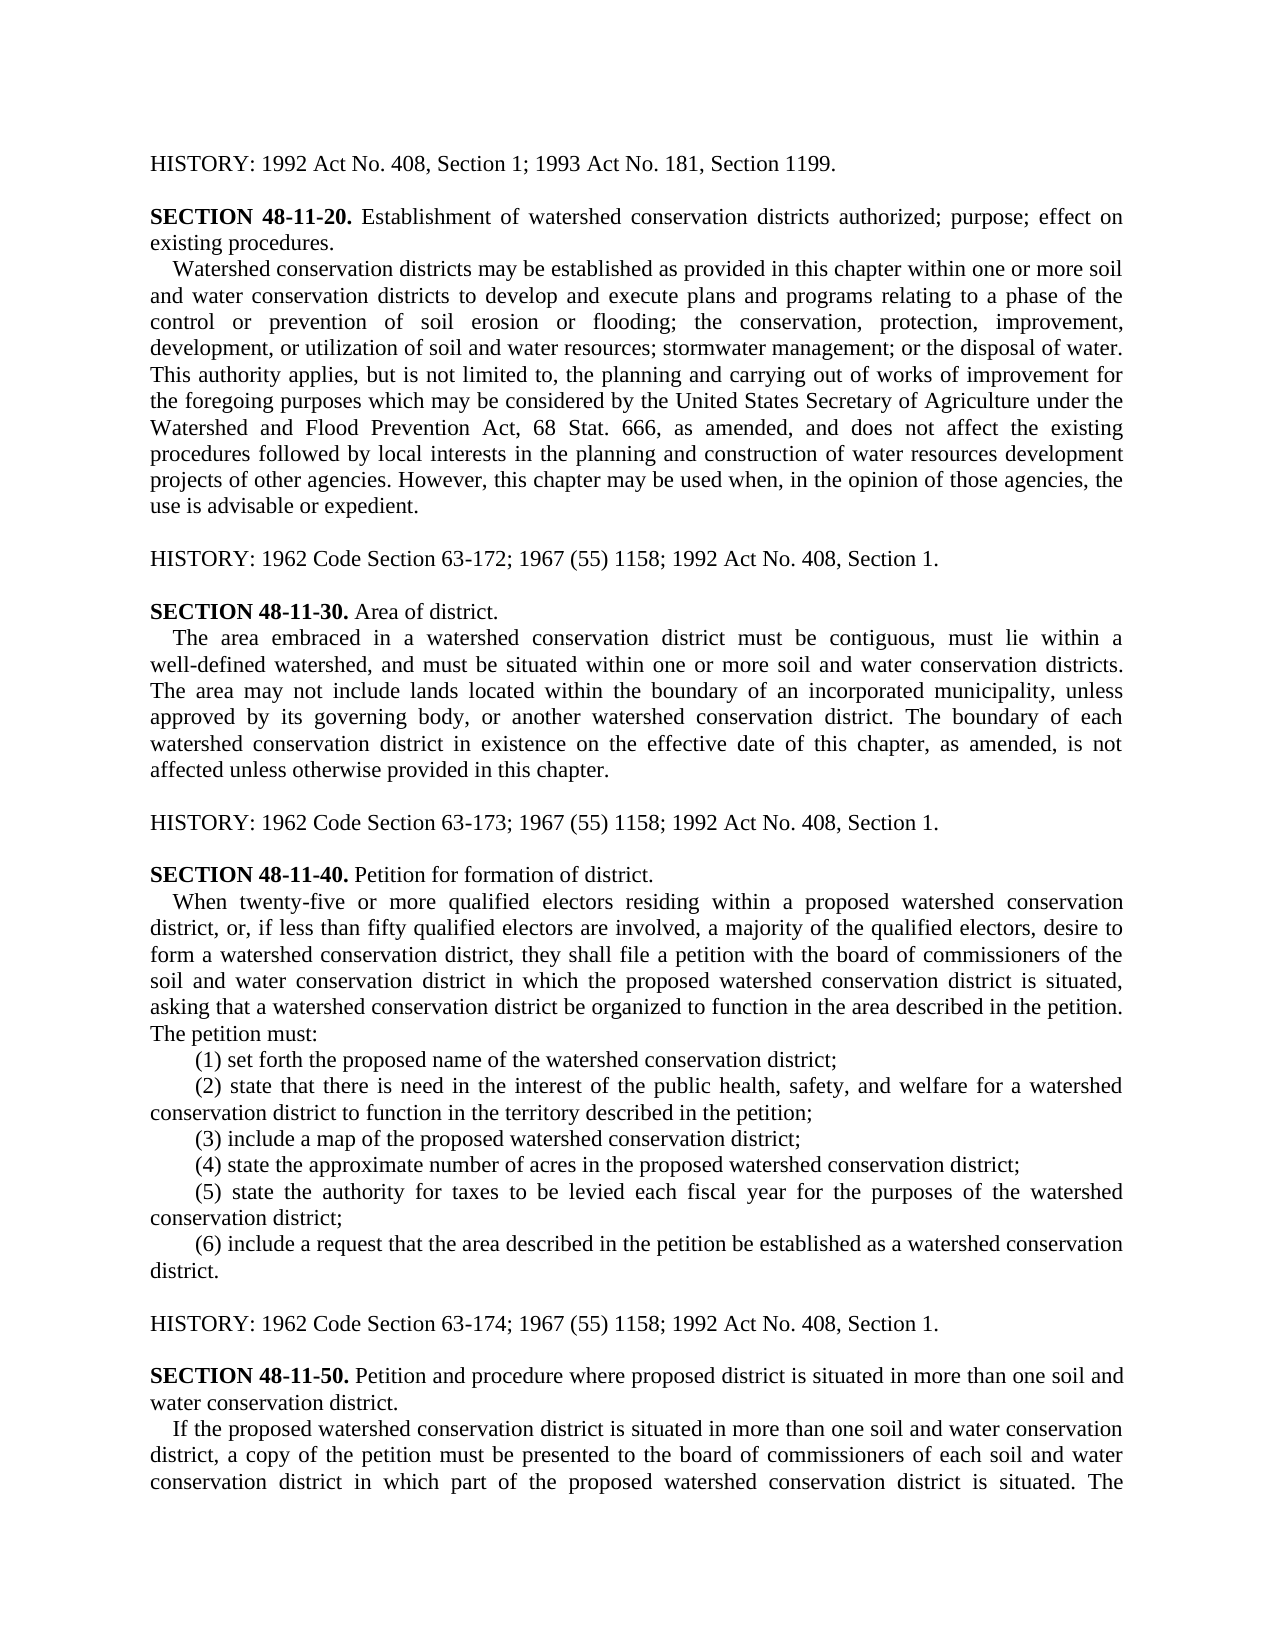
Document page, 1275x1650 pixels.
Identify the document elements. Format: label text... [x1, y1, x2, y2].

text (5) state the authority for taxes to be levied each fiscal year for the purposes of the watershed conservation district; [150, 1178, 1125, 1231]
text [150, 1415, 1125, 1494]
text (1) set forth the proposed name of the watershed conservation district; [150, 1046, 1125, 1072]
text SECTION 48-11-40. Petition for formation of district. [150, 862, 1125, 888]
text SECTION 48-11-20. Establishment of watershed conservation districts authorized; purpose; effect on existing procedures. [150, 203, 1125, 255]
text SECTION 48-11-50. Petition and procedure where proposed district is situated in more than one soil and water conservation district. [150, 1362, 1125, 1415]
text HISTORY: 1962 Code Section 63-172; 1967 (55) 1158; 1992 Act No. 408, Section 1. [150, 545, 1125, 572]
text (2) state that there is need in the interest of the public health, safety, and welfare for a watershed conservation district to function in the territory described in the petition; [150, 1072, 1125, 1125]
text HISTORY: 1962 Code Section 63-173; 1967 (55) 1158; 1992 Act No. 408, Section 1. [150, 809, 1125, 835]
text (6) include a request that the area described in the petition be established as a watershed conservation district. [150, 1231, 1125, 1283]
text HISTORY: 1992 Act No. 408, Section 1; 1993 Act No. 181, Section 1199. [150, 150, 1125, 176]
text (4) state the approximate number of acres in the proposed watershed conservation district; [150, 1151, 1125, 1178]
text The area embraced in a watershed conservation district must be contiguous, must lie within a well-defined watershed, and must be situated within one or more soil and water conservation districts. The area may not include lands located within the boundary of an incorporated municipality, unless approved by its governing body, or another watershed conservation district. The boundary of each watershed conservation district in existence on the effective date of this chapter, as amended, is not affected unless otherwise provided in this chapter. [150, 624, 1125, 782]
text (3) include a map of the proposed watershed conservation district; [150, 1125, 1125, 1151]
text When twenty-five or more qualified electors residing within a proposed watershed conservation district, or, if less than fifty qualified electors are involved, a majority of the qualified electors, desire to form a watershed conservation district, they shall file a petition with the board of commissioners of the soil and water conservation district in which the proposed watershed conservation district is situated, asking that a watershed conservation district be organized to function in the area described in the petition. The petition must: [150, 888, 1125, 1046]
text SECTION 48-11-30. Area of district. [150, 598, 1125, 624]
text Watershed conservation districts may be established as provided in this chapter within one or more soil and water conservation districts to develop and execute plans and programs relating to a phase of the control or prevention of soil erosion or flooding; the conservation, protection, improvement, development, or utilization of soil and water resources; stormwater management; or the disposal of water. This authority applies, but is not limited to, the planning and carrying out of works of improvement for the foregoing purposes which may be considered by the United States Secretary of Agriculture under the Watershed and Flood Prevention Act, 68 Stat. 666, as amended, and does not affect the existing procedures followed by local interests in the planning and construction of water resources development projects of other agencies. However, this chapter may be used when, in the opinion of those agencies, the use is advisable or expedient. [150, 255, 1125, 519]
text HISTORY: 1962 Code Section 63-174; 1967 (55) 1158; 1992 Act No. 408, Section 1. [150, 1309, 1125, 1336]
